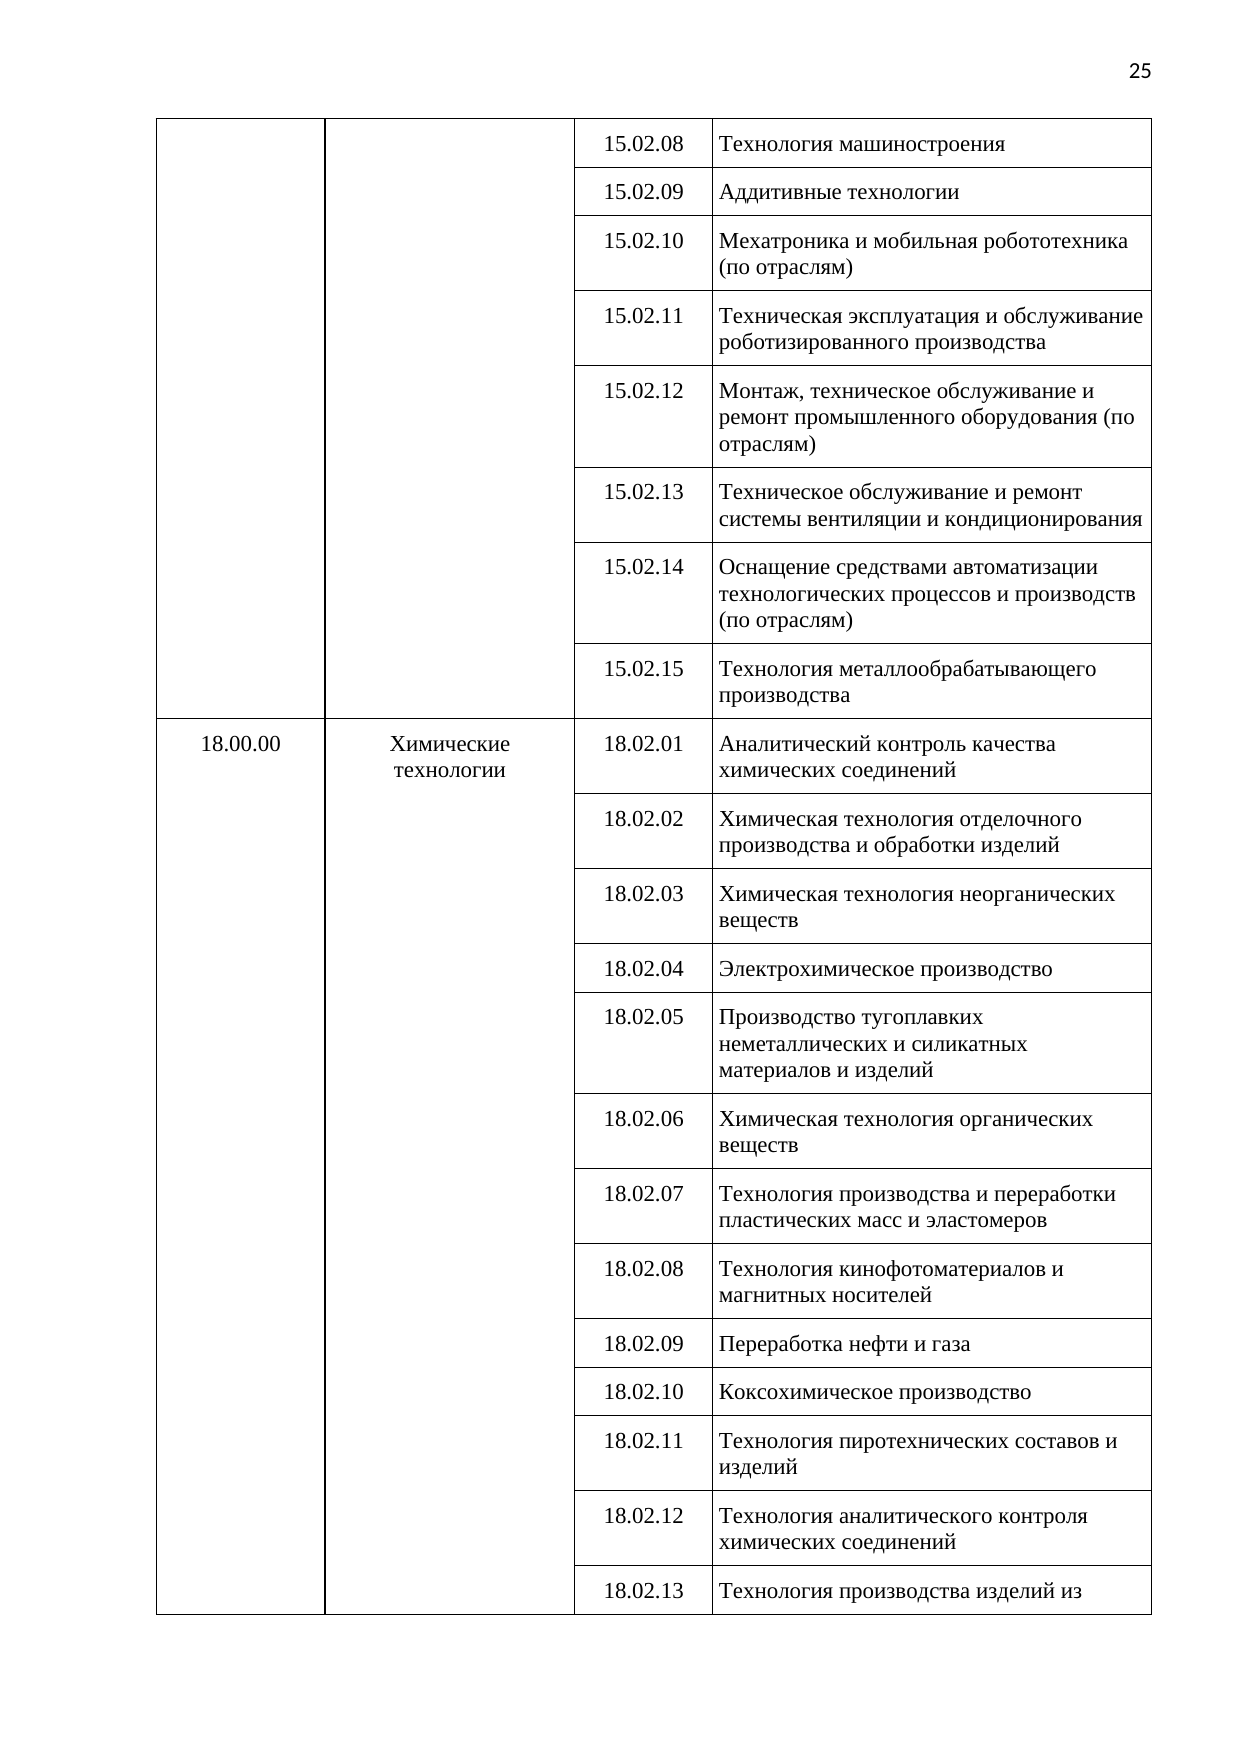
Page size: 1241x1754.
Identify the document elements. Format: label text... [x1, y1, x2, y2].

table_cell Химическая технология органических веществ [713, 1094, 1151, 1168]
table_cell 18.02.13 [575, 1566, 712, 1614]
table_cell 15.02.15 [575, 644, 712, 718]
table_cell Технология машиностроения [713, 119, 1151, 167]
table_cell Технология пиротехнических составов и изделий [713, 1416, 1151, 1490]
table_cell 15.02.14 [575, 543, 712, 643]
table_cell 18.02.07 [575, 1169, 712, 1243]
table_cell Электрохимическое производство [713, 944, 1151, 992]
table_cell Коксохимическое производство [713, 1368, 1151, 1415]
table_cell 18.02.12 [575, 1491, 712, 1565]
table_cell Производство тугоплавких неметаллических и силикатных материалов и изделий [713, 993, 1151, 1093]
table_cell 15.02.10 [575, 216, 712, 290]
table_cell 15.02.08 [575, 119, 712, 167]
table_cell Химическая технология неорганических веществ [713, 869, 1151, 943]
table_cell 15.02.13 [575, 468, 712, 542]
table_cell 15.02.12 [575, 366, 712, 467]
table_cell 15.02.09 [575, 168, 712, 215]
table_cell 18.02.02 [575, 794, 712, 868]
table_cell 18.02.08 [575, 1244, 712, 1318]
table_cell Оснащение средствами автоматизации технологических процессов и производств (по отраслям) [713, 543, 1151, 643]
table_cell 18.02.03 [575, 869, 712, 943]
table_cell Переработка нефти и газа [713, 1319, 1151, 1367]
table_cell 18.02.10 [575, 1368, 712, 1415]
table_cell Технология аналитического контроля химических соединений [713, 1491, 1151, 1565]
table_cell 15.02.11 [575, 291, 712, 365]
table_cell 18.02.06 [575, 1094, 712, 1168]
table_cell Технология кинофотоматериалов и магнитных носителей [713, 1244, 1151, 1318]
table_cell Техническая эксплуатация и обслуживание роботизированного производства [713, 291, 1151, 365]
table_cell Аддитивные технологии [713, 168, 1151, 215]
table_cell Химические технологии [326, 719, 574, 1614]
table_cell Техническое обслуживание и ремонт системы вентиляции и кондиционирования [713, 468, 1151, 542]
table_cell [713, 1566, 1151, 1614]
table_cell 18.02.04 [575, 944, 712, 992]
table_cell 18.02.05 [575, 993, 712, 1093]
table_cell 18.02.09 [575, 1319, 712, 1367]
table_cell Монтаж, техническое обслуживание и ремонт промышленного оборудования (по отраслям) [713, 366, 1151, 467]
table_cell 18.02.11 [575, 1416, 712, 1490]
table_cell Технология металлообрабатывающего производства [713, 644, 1151, 718]
table_cell 18.02.01 [575, 719, 712, 793]
table_cell Химическая технология отделочного производства и обработки изделий [713, 794, 1151, 868]
table_cell Технология производства и переработки пластических масс и эластомеров [713, 1169, 1151, 1243]
table_cell Аналитический контроль качества химических соединений [713, 719, 1151, 793]
table_cell Мехатроника и мобильная робототехника (по отраслям) [713, 216, 1151, 290]
table_cell 18.00.00 [157, 719, 324, 1614]
